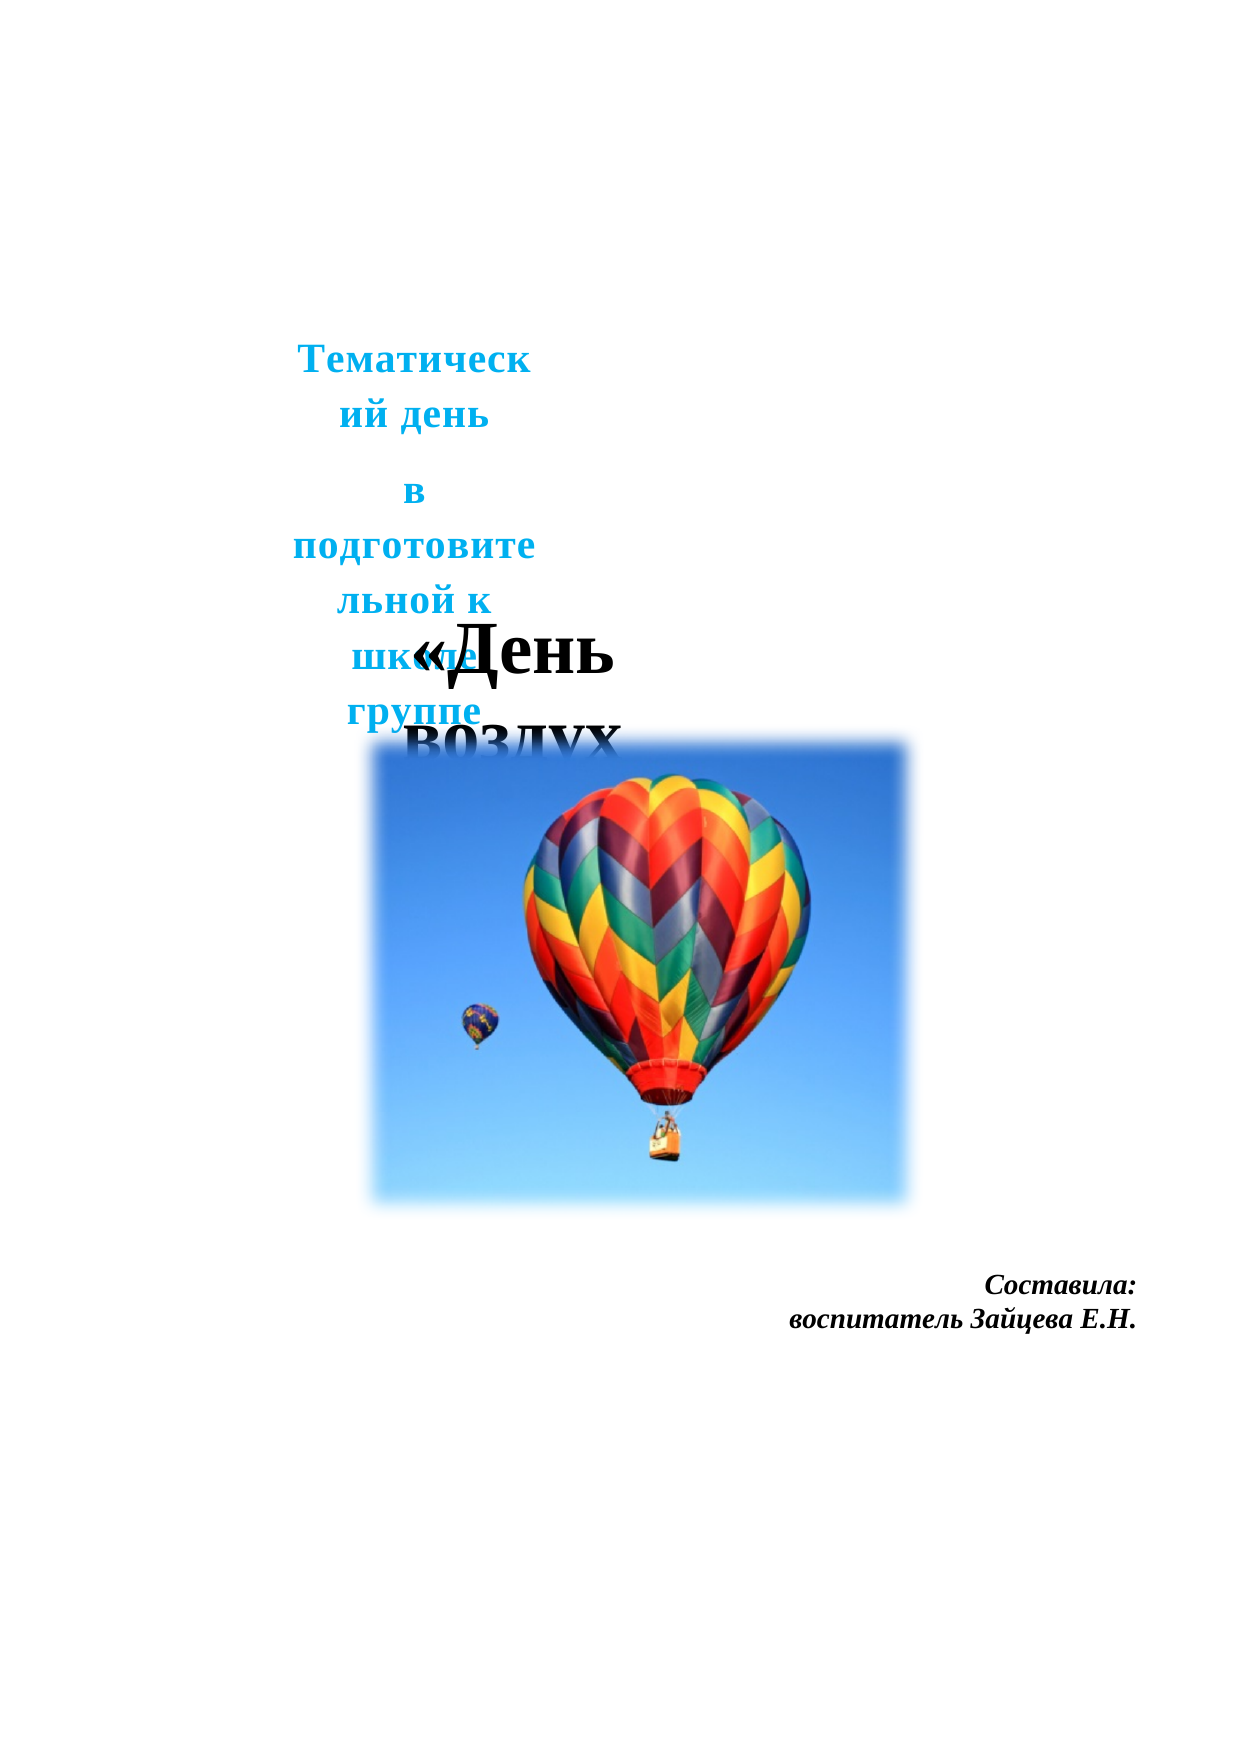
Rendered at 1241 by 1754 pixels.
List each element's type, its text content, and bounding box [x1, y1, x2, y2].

text Составила: [118, 1267, 1137, 1301]
text воспитатель Зайцева Е.Н. [118, 1301, 1137, 1334]
picture [384, 736, 895, 1192]
